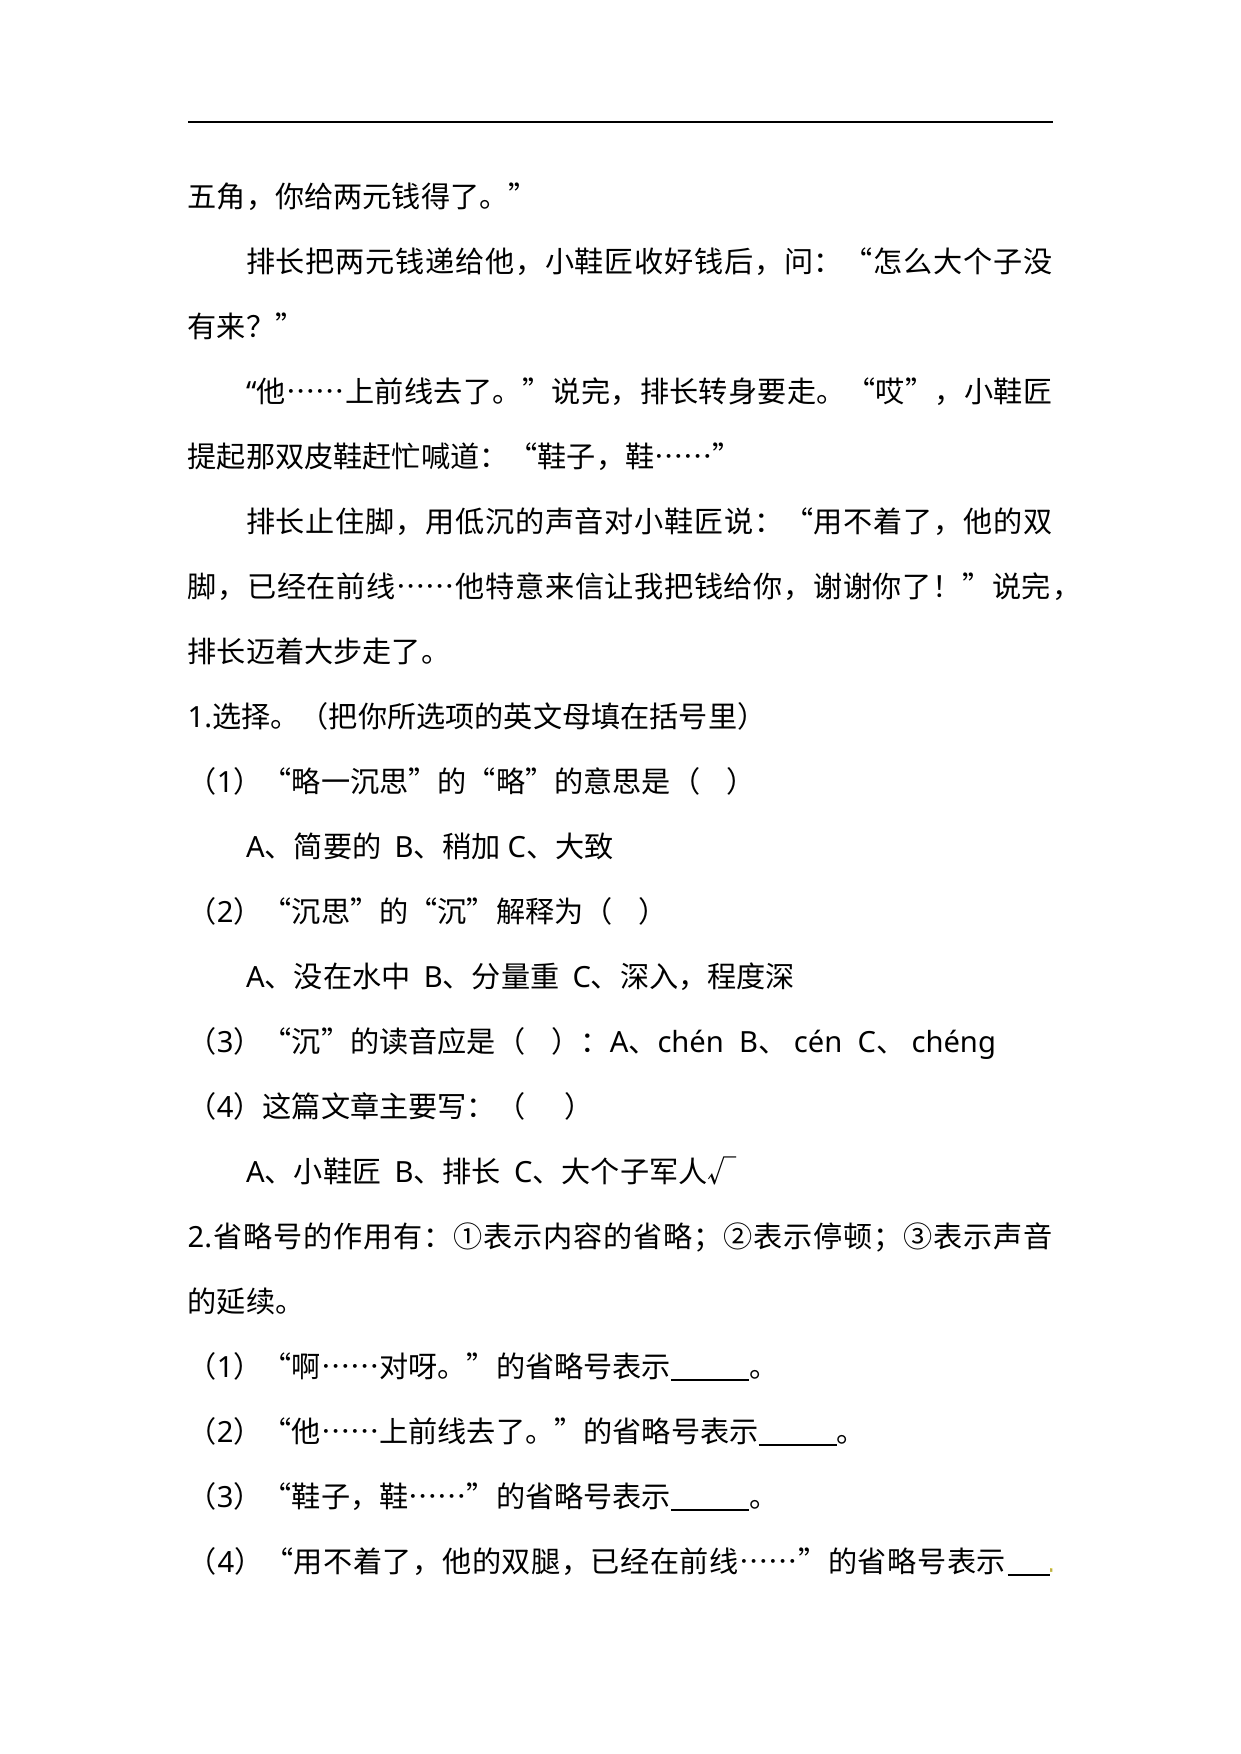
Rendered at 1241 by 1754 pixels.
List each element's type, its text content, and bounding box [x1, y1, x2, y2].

text （4）这篇文章主要写：（ ） [187, 1072, 1053, 1137]
text 排长止住脚，用低沉的声音对小鞋匠说：“用不着了，他的双脚，已经在前线……他特意来信让我把钱给你，谢谢你了！”说完，排长迈着大步走了。 [187, 487, 1053, 682]
text 排长把两元钱递给他，小鞋匠收好钱后，问：“怎么大个子没有来？” [187, 227, 1053, 357]
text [187, 1527, 1053, 1592]
text 1.选择。（把你所选项的英文母填在括号里） [187, 682, 1053, 747]
text A、没在水中 B、分量重 C、深入，程度深 [187, 942, 1053, 1007]
text A、简要的 B、稍加 C、大致 [187, 812, 1053, 877]
text （1）“略一沉思”的“略”的意思是（ ） [187, 747, 1053, 812]
text （2）“沉思”的“沉”解释为（ ） [187, 877, 1053, 942]
text A、小鞋匠 B、排长 C、大个子军人√[来源:学科网ZXXK] [187, 1137, 1053, 1202]
text “他……上前线去了。”说完，排长转身要走。“哎”，小鞋匠提起那双皮鞋赶忙喊道：“鞋子，鞋……” [187, 357, 1053, 487]
text （2）“他……上前线去了。”的省略号表示 。 [187, 1397, 1053, 1462]
text （3）“鞋子，鞋……”的省略号表示 。 [187, 1462, 1053, 1527]
text （1）“啊……对呀。”的省略号表示 。 [187, 1332, 1053, 1397]
text 2.省略号的作用有：①表示内容的省略；②表示停顿；③表示声音的延续。 [187, 1202, 1053, 1332]
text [187, 162, 1053, 227]
text （3）“沉”的读音应是（ ）：A、chén B、 cén C、 chénɡ [187, 1007, 1053, 1072]
